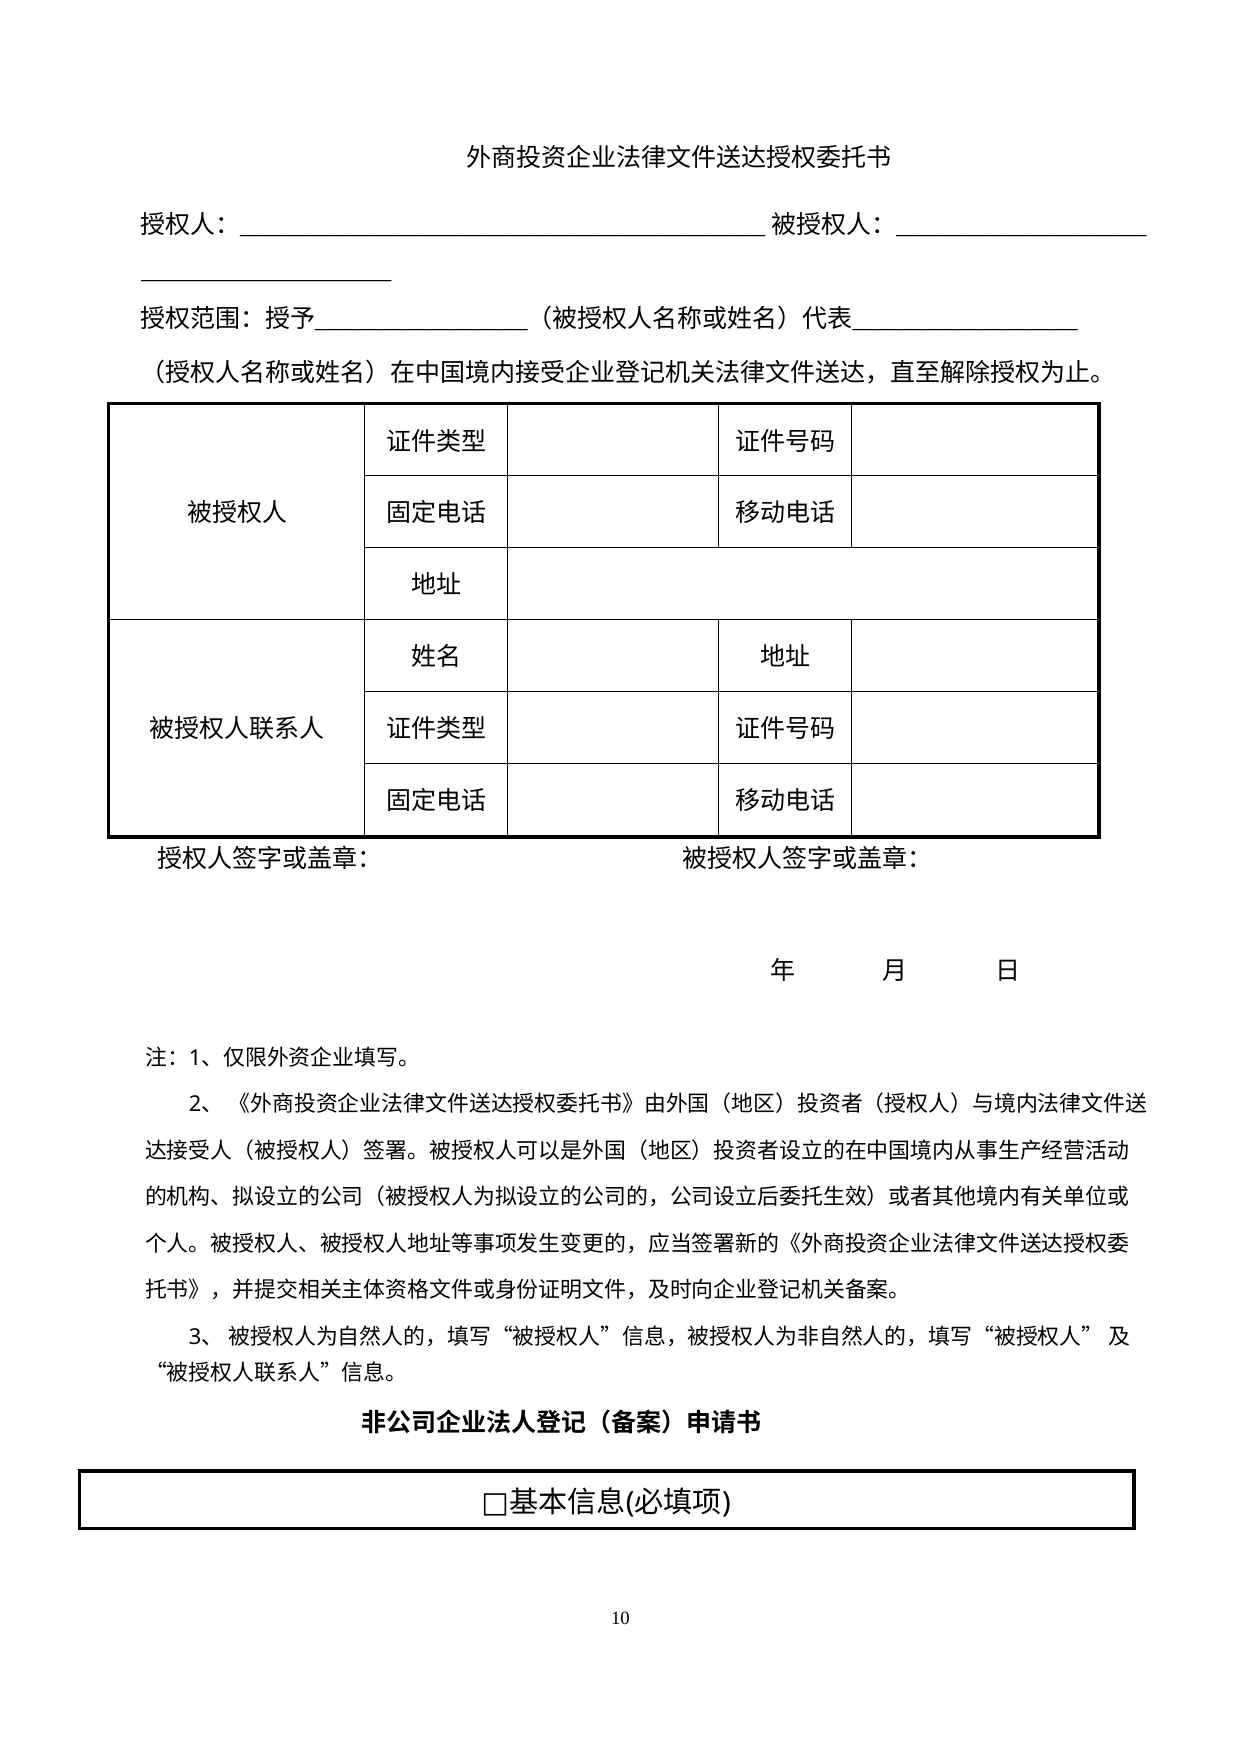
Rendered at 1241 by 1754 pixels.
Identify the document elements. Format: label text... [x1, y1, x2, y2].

table_cell 被授权人联系人 [110, 620, 364, 835]
table_cell 证件号码 [719, 692, 851, 762]
table_cell [852, 476, 1097, 547]
table_cell [508, 764, 718, 835]
table_cell [852, 620, 1097, 691]
table_header [852, 405, 1097, 475]
table_cell 证件类型 [365, 692, 507, 762]
table_cell 移动电话 [719, 764, 851, 835]
table_cell 移动电话 [719, 476, 851, 547]
table_cell 固定电话 [365, 476, 507, 547]
table_cell 地址 [365, 548, 507, 619]
subtitle 外商投资企业法律文件送达授权委托书 [206, 137, 1151, 173]
text 授权范围：授予_________________（被授权人名称或姓名）代表__________________ [140, 299, 1151, 335]
list 被授权人为自然人的，填写“被授权人”信息，被授权人为非自然人的，填写“被授权人” 及“被授权人联系人”信息。 [145, 1319, 1151, 1386]
table_cell [852, 692, 1097, 762]
table_cell [852, 764, 1097, 835]
text （授权人名称或姓名）在中国境内接受企业登记机关法律文件送达，直至解除授权为止。 [140, 352, 1151, 389]
table_header □基本信息(必填项) [81, 1473, 1132, 1527]
text 授权人签字或盖章： 被授权人签字或盖章： [97, 838, 1151, 875]
list 《外商投资企业法律文件送达授权委托书》由外国（地区）投资者（授权人）与境内法律文件送达接受人（被授权人）签署。被授权人可以是外国（地区）投资者设立的在中国境内从事生产经营活动的机构、拟设立的公司（被授权人为拟设立的公司的，公司设立后委托生效）或者其他境内有关单位或个人。被授权人、被授权人地址等事项发生变更的，应当签署新的《外商投资企业法律文件送达授权委托书》，并提交相关主体资格文件或身份证明文件，及时向企业登记机关备案。 [145, 1086, 1151, 1304]
table_cell [508, 548, 1097, 619]
table_header 证件号码 [719, 405, 851, 475]
table_header [508, 405, 718, 475]
table_header 被授权人 [110, 405, 364, 619]
text 年 月 日 [97, 951, 1151, 987]
subtitle 非公司企业法人登记（备案）申请书 [97, 1402, 1025, 1439]
table_cell 地址 [719, 620, 851, 691]
table_header 证件类型 [365, 405, 507, 475]
text 注：1、仅限外资企业填写。 [145, 1040, 1151, 1072]
table_cell [508, 692, 718, 762]
table_cell 姓名 [365, 620, 507, 691]
table_cell [508, 620, 718, 691]
table_cell [508, 476, 718, 547]
table_cell 固定电话 [365, 764, 507, 835]
text 授权人：__________________________________________ 被授权人：________________________________________ [140, 204, 1151, 284]
